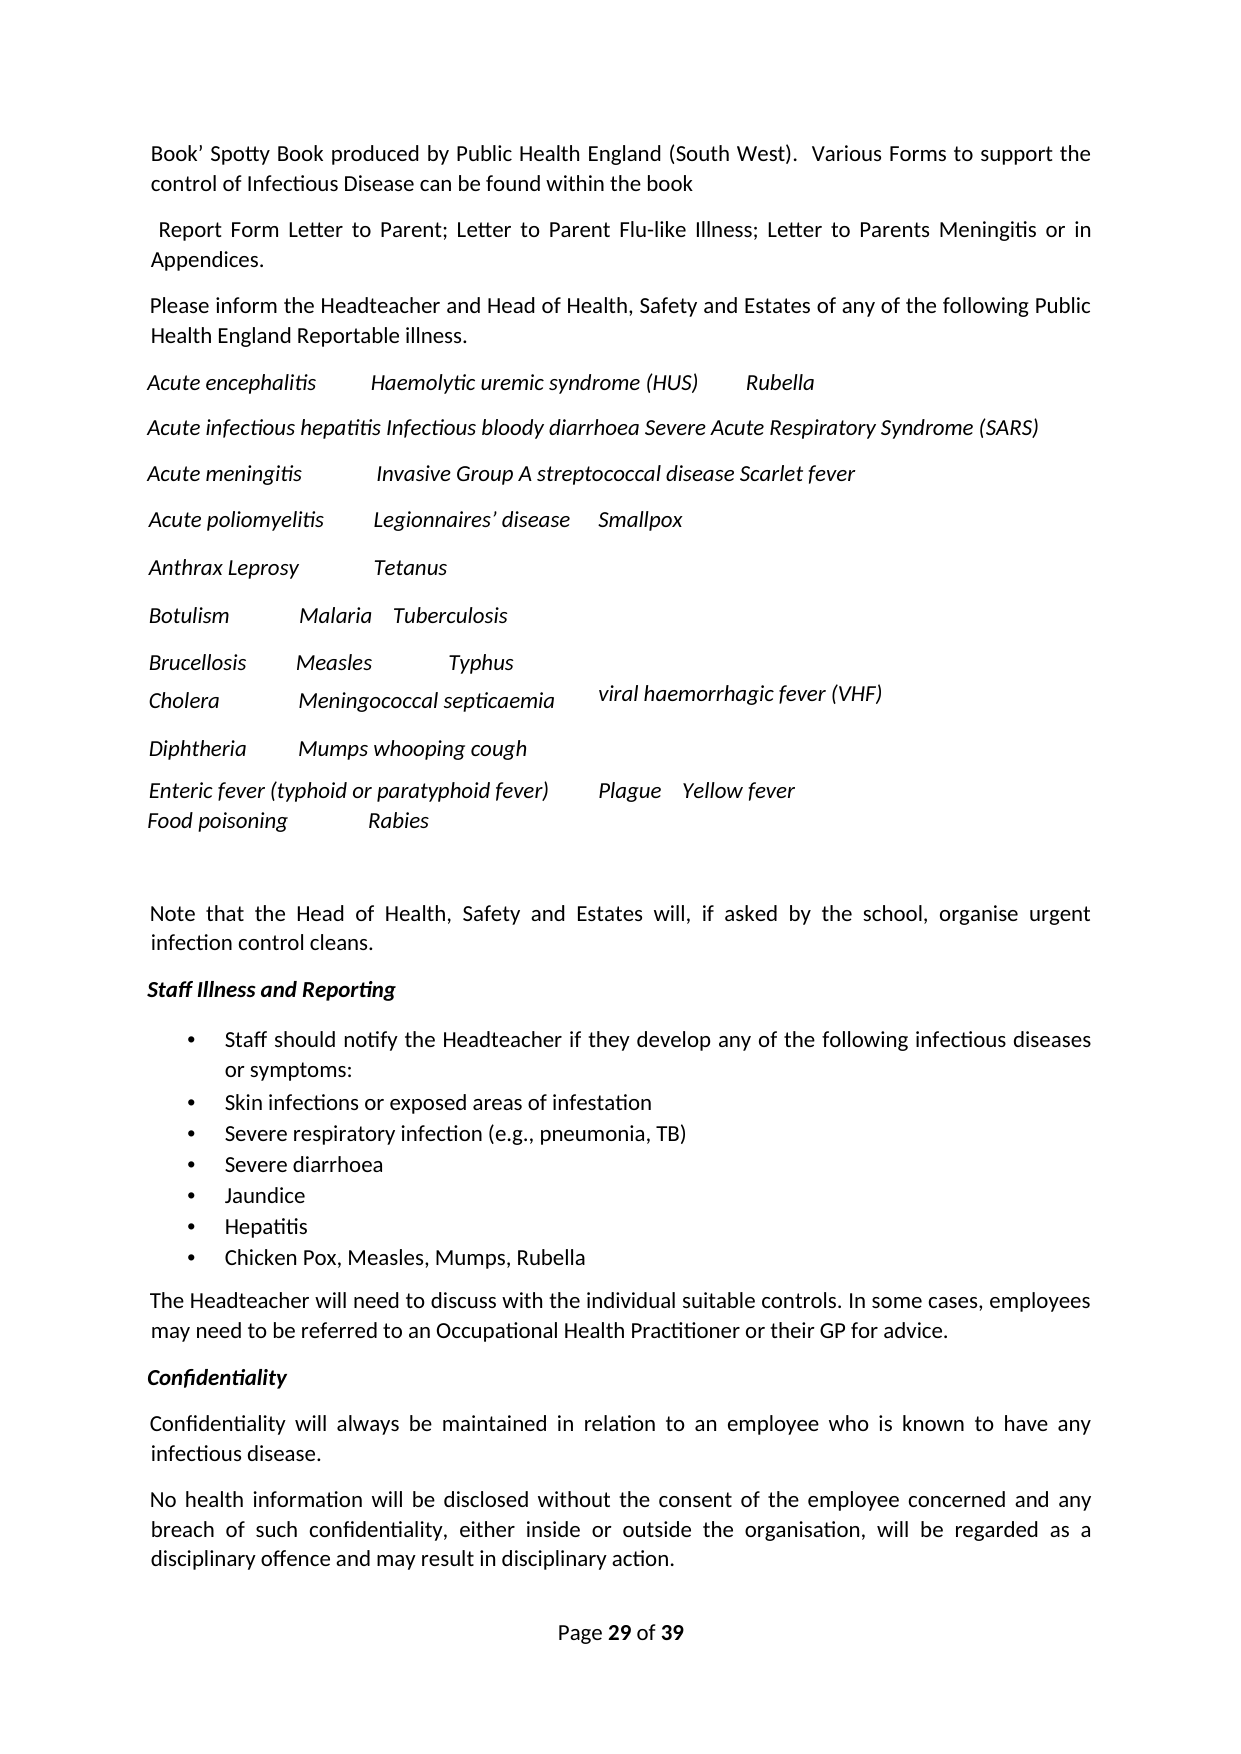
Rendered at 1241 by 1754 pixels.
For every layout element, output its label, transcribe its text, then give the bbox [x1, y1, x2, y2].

subtitle Confidentiality [147, 1363, 1113, 1391]
text No health information will be disclosed without the consent of the employee concerned and any breach of such confidentiality, either inside or outside the organisation, will be regarded as a disciplinary offence and may result in disciplinary action. [149, 1485, 1093, 1572]
subtitle Staff Illness and Reporting [147, 975, 1113, 1003]
text Acute meningitis Invasive Group A streptococcal disease Scarlet fever [147, 459, 1121, 487]
list Staff should notify the Headteacher if they develop any of the following infectious diseases or symptoms: [187, 1025, 1093, 1083]
text Note that the Head of Health, Safety and Estates will, if asked by the school, organise urgent infection control cleans. [149, 899, 1093, 956]
list Skin infections or exposed areas of infestation [187, 1088, 1093, 1117]
list Jaundice [187, 1181, 1093, 1209]
table_cell viral haemorrhagic fever (VHF) [598, 679, 888, 772]
list Severe diarrhoea [187, 1150, 1093, 1178]
text Acute infectious hepatitis Infectious bloody diarrhoea Severe Acute Respiratory Syndrome (SARS) [147, 413, 1121, 442]
text The Headteacher will need to discuss with the individual suitable controls. In some cases, employees may need to be referred to an Occupational Health Practitioner or their GP for advice. [149, 1287, 1093, 1344]
text Acute encephalitis Haemolytic uremic syndrome (HUS) Rubella [147, 368, 1121, 396]
text Please inform the Headteacher and Head of Health, Safety and Estates of any of the following Public Health England Reportable illness. [149, 292, 1093, 349]
table_cell Plague Yellow fever [598, 772, 888, 807]
table_header Acute poliomyelitis Legionnaires’ disease Anthrax Leprosy Tetanus Botulism Malaria Tuberculosis Brucellosis Measles Typhus [149, 505, 598, 679]
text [149, 139, 1093, 197]
text Confidentiality will always be maintained in relation to an employee who is known to have any infectious disease. [149, 1409, 1093, 1467]
list Hepatitis [187, 1212, 1093, 1240]
table_cell Cholera Meningococcal septicaemia Diphtheria Mumps whooping cough [149, 679, 598, 772]
text Report Form Letter to Parent; Letter to Parent Flu-like Illness; Letter to Parents Meningitis or in Appendices. [149, 216, 1093, 273]
list Chicken Pox, Measles, Mumps, Rubella [187, 1243, 1093, 1271]
table_cell Enteric fever (typhoid or paratyphoid fever) [149, 772, 598, 807]
text Food poisoning Rabies [147, 807, 1121, 835]
list Severe respiratory infection (e.g., pneumonia, TB) [187, 1119, 1093, 1147]
table_header Smallpox [598, 505, 888, 679]
